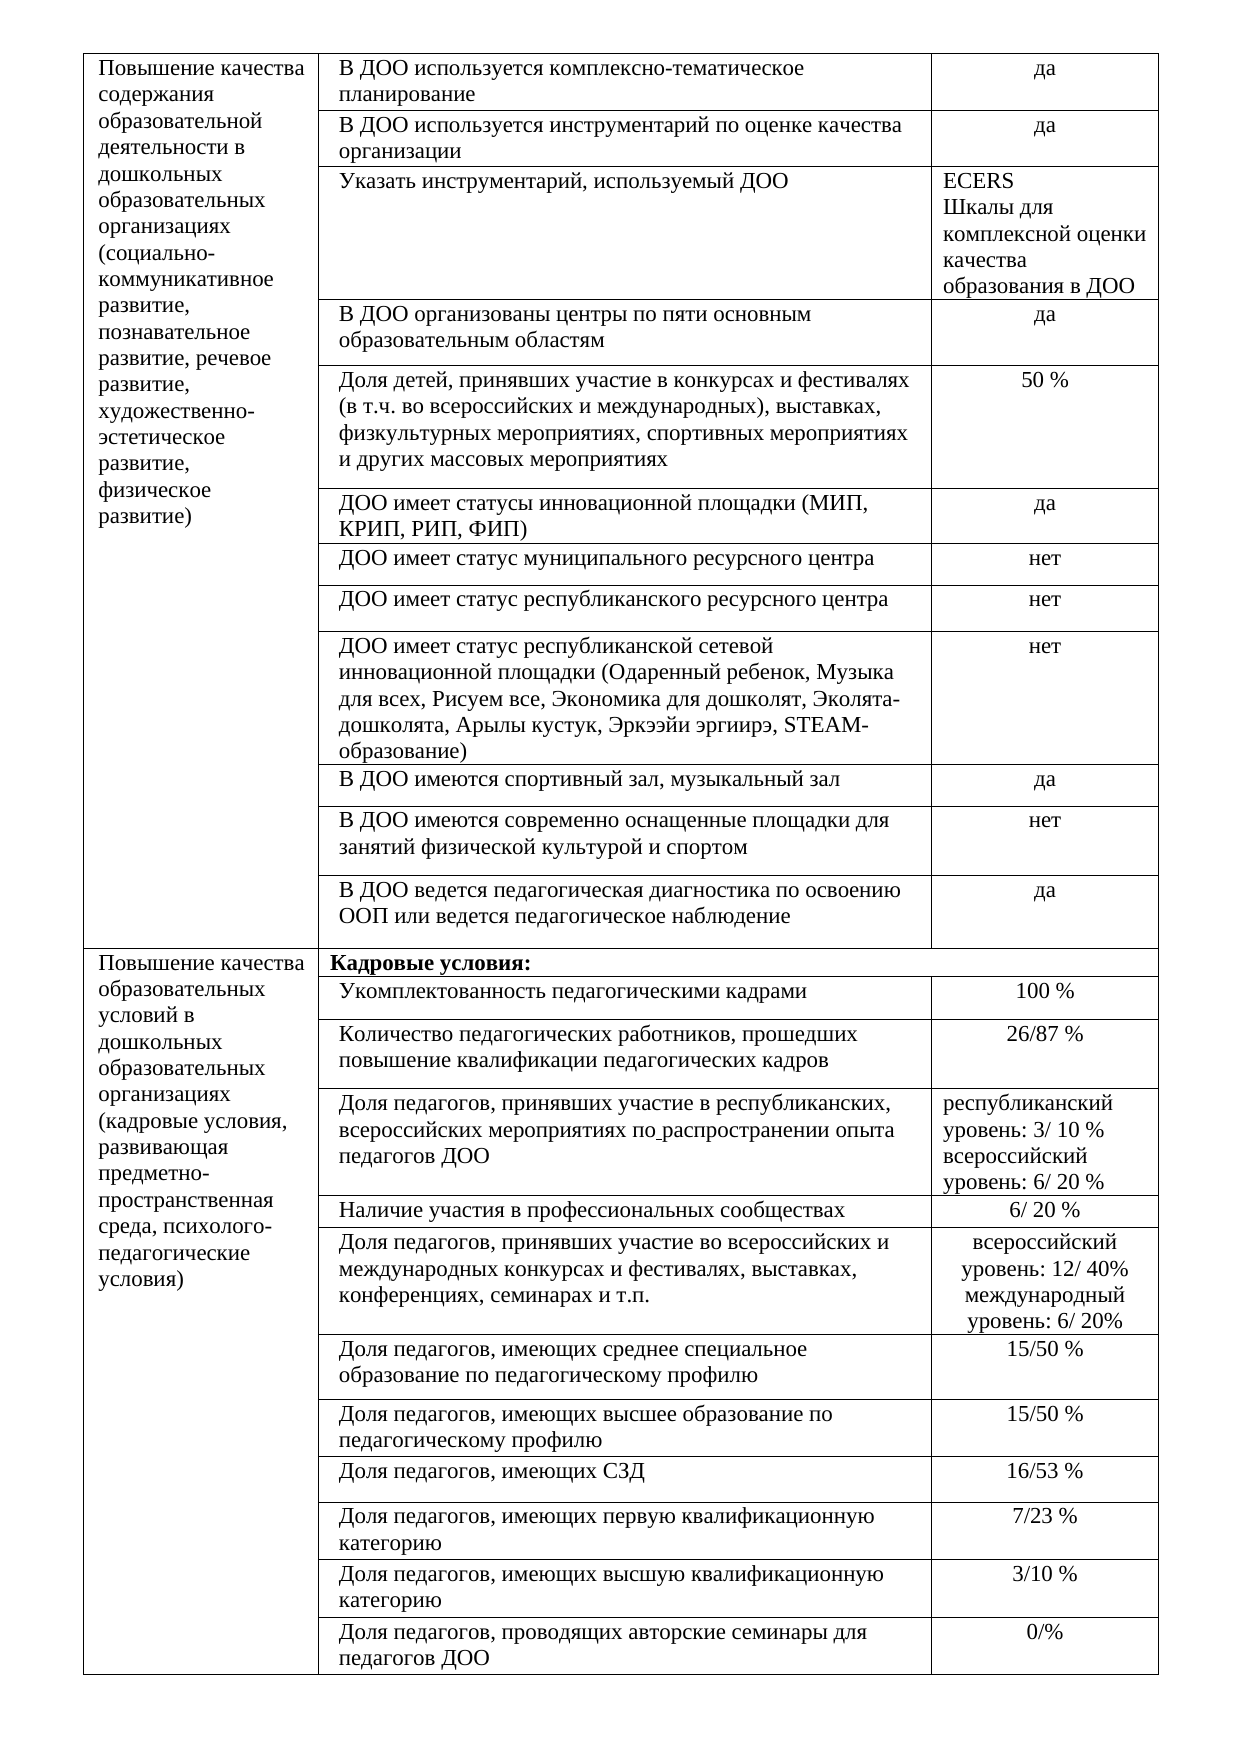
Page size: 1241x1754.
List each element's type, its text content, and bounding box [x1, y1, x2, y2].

table_cell да [932, 765, 1158, 806]
table_cell В ДОО ведется педагогическая диагностика по освоению ООП или ведется педагогическое наблюдение [319, 876, 931, 948]
table_cell нет [932, 632, 1158, 764]
table_cell да [932, 876, 1158, 948]
table_cell республиканский уровень: 3/ 10 % всероссийский уровень: 6/ 20 % [932, 1089, 1158, 1195]
table_cell ДОО имеет статус республиканского ресурсного центра [319, 586, 931, 631]
table_cell Наличие участия в профессиональных сообществах [319, 1196, 931, 1227]
table_cell нет [932, 586, 1158, 631]
table_cell В ДОО имеются современно оснащенные площадки для занятий физической культурой и спортом [319, 807, 931, 875]
table_cell Укомплектованность педагогическими кадрами [319, 977, 931, 1019]
table_cell 3/10 % [932, 1560, 1158, 1617]
table_cell да [932, 300, 1158, 365]
table_cell нет [932, 807, 1158, 875]
table_cell Доля педагогов, имеющих первую квалификационную категорию [319, 1503, 931, 1559]
table_cell ДОО имеет статус республиканской сетевой инновационной площадки (Одаренный ребенок, Музыка для всех, Рисуем все, Экономика для дошколят, Эколята-дошколята, Арылы кустук, Эркээйи эргиирэ, SТЕАМ-образование) [319, 632, 931, 764]
table_cell да [932, 54, 1158, 109]
table_cell 0/% [932, 1618, 1158, 1674]
table_cell В ДОО организованы центры по пяти основным образовательным областям [319, 300, 931, 365]
table_cell 100 % [932, 977, 1158, 1019]
table_cell Доля педагогов, имеющих высшую квалификационную категорию [319, 1560, 931, 1617]
table_cell ECERS Шкалы для комплексной оценки качества образования в ДОО [932, 167, 1158, 299]
table_cell Доля педагогов, принявших участие в республиканских, всероссийских мероприятиях по распространении опыта педагогов ДОО [319, 1089, 931, 1195]
table_cell В ДОО используется комплексно-тематическое планирование [319, 54, 931, 109]
table_cell 50 % [932, 366, 1158, 488]
table_cell да [932, 111, 1158, 166]
table_cell Указать инструментарий, используемый ДОО [319, 167, 931, 299]
table_cell Доля педагогов, имеющих среднее специальное образование по педагогическому профилю [319, 1335, 931, 1399]
table_cell Повышение качества образовательных условий в дошкольных образовательных организациях (кадровые условия, развивающая предметно-пространственная среда, психолого-педагогические условия) [84, 949, 318, 1674]
table_cell нет [932, 544, 1158, 584]
table_cell 15/50 % [932, 1335, 1158, 1399]
table_cell Повышение качества содержания образовательной деятельности в дошкольных образовательных организациях (социально-коммуникативное развитие, познавательное развитие, речевое развитие, художественно-эстетическое развитие, физическое развитие) [84, 54, 318, 948]
table_cell Доля педагогов, принявших участие во всероссийских и международных конкурсах и фестивалях, выставках, конференциях, семинарах и т.п. [319, 1228, 931, 1334]
table_cell Доля педагогов, имеющих высшее образование по педагогическому профилю [319, 1400, 931, 1456]
table_cell 16/53 % [932, 1457, 1158, 1502]
table_cell 6/ 20 % [932, 1196, 1158, 1227]
table_cell ДОО имеет статусы инновационной площадки (МИП, КРИП, РИП, ФИП) [319, 489, 931, 543]
table_cell Доля педагогов, имеющих СЗД [319, 1457, 931, 1502]
table_cell 15/50 % [932, 1400, 1158, 1456]
table_cell В ДОО имеются спортивный зал, музыкальный зал [319, 765, 931, 806]
table_cell да [932, 489, 1158, 543]
table_cell ДОО имеет статус муниципального ресурсного центра [319, 544, 931, 584]
table_cell Количество педагогических работников, прошедших повышение квалификации педагогических кадров [319, 1020, 931, 1088]
table_cell всероссийский уровень: 12/ 40% международный уровень: 6/ 20% [932, 1228, 1158, 1334]
table_cell В ДОО используется инструментарий по оценке качества организации [319, 111, 931, 166]
table_cell 7/23 % [932, 1503, 1158, 1559]
table_cell Доля педагогов, проводящих авторские семинары для педагогов ДОО [319, 1618, 931, 1674]
table_cell Доля детей, принявших участие в конкурсах и фестивалях (в т.ч. во всероссийских и международных), выставках, физкультурных мероприятиях, спортивных мероприятиях и других массовых мероприятиях [319, 366, 931, 488]
table_cell 26/87 % [932, 1020, 1158, 1088]
table_cell Кадровые условия: [319, 949, 1158, 976]
